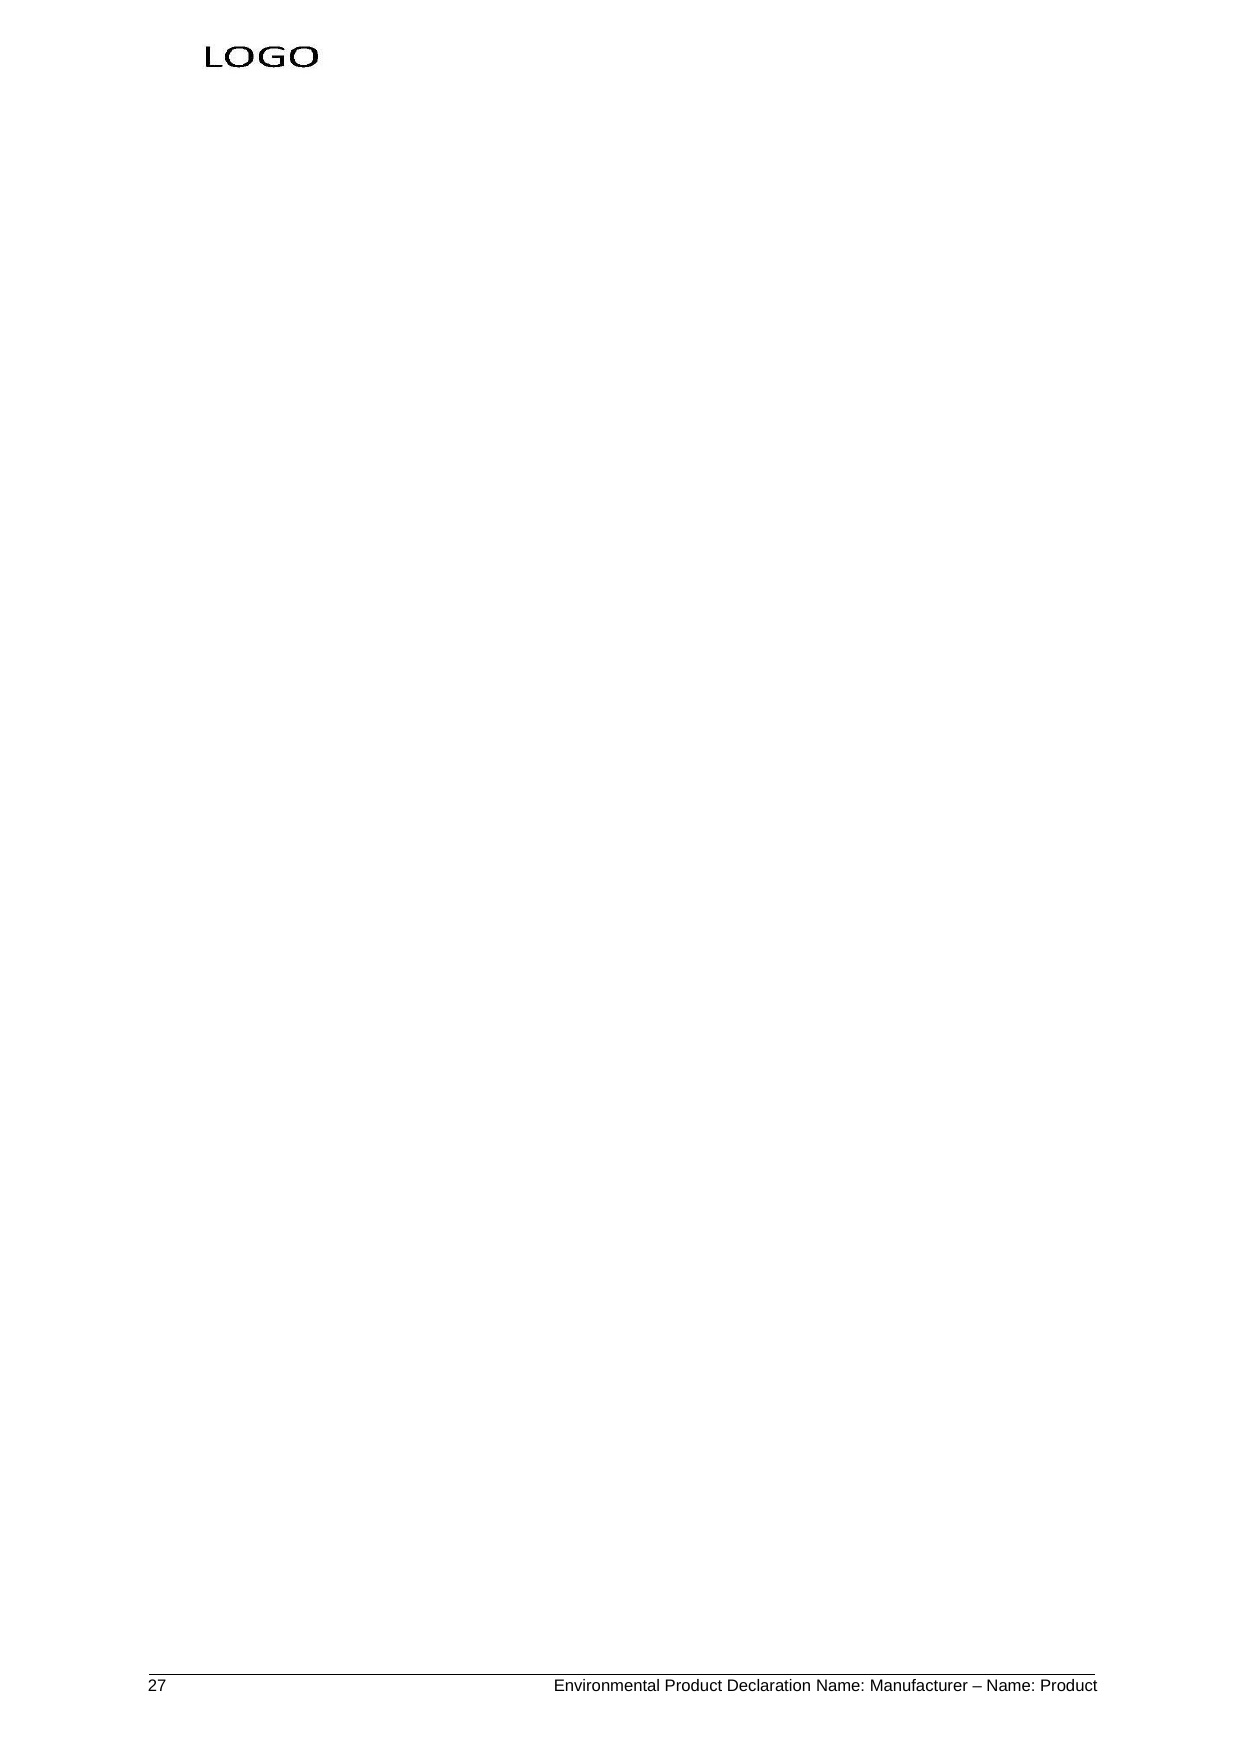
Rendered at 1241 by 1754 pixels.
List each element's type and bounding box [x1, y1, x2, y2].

picture [148, 13, 624, 102]
